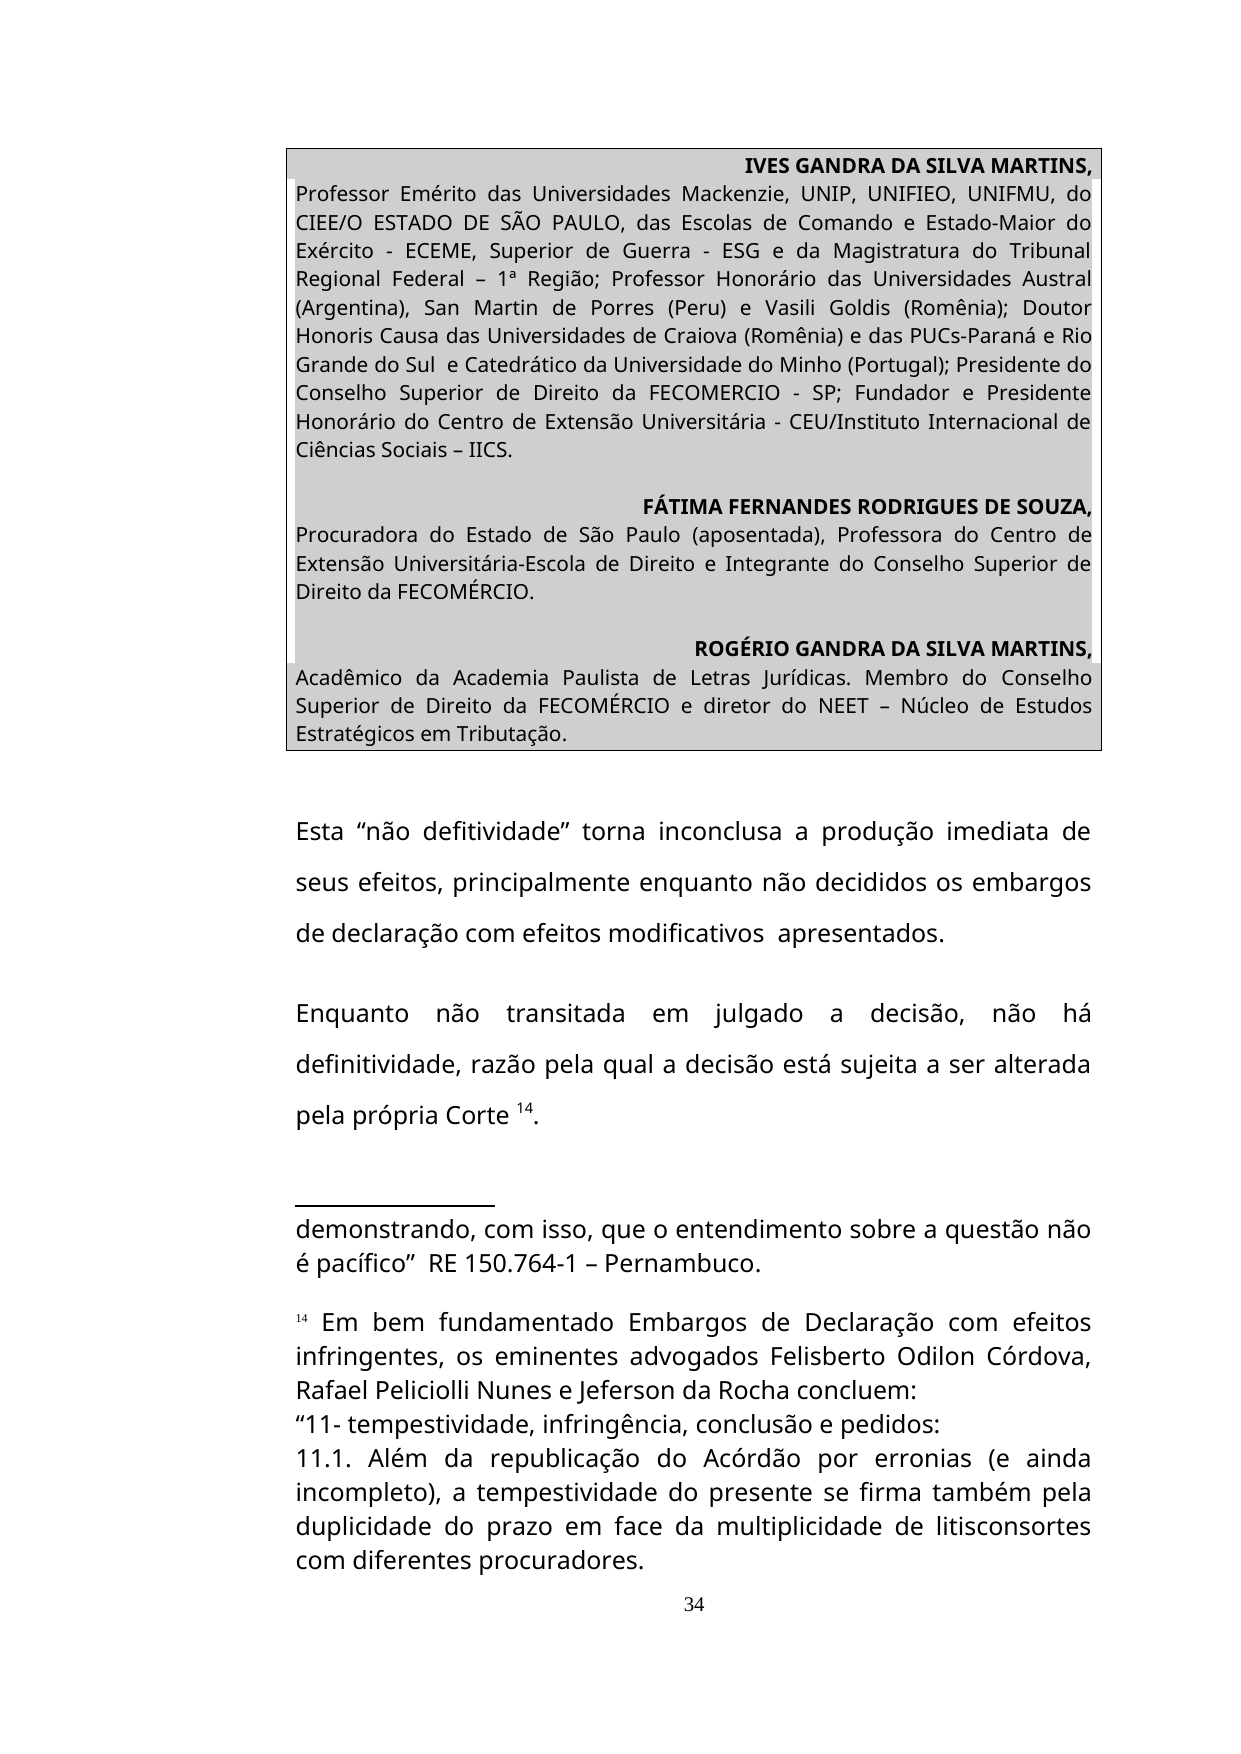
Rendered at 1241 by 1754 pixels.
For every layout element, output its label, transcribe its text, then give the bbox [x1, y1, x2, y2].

text Enquanto não transitada em julgado a decisão, não há definitividade, razão pela qual a decisão está sujeita a ser alterada pela própria Corte . [295, 996, 1092, 1132]
text Esta “não defitividade” torna inconclusa a produção imediata de seus efeitos, principalmente enquanto não decididos os embargos de declaração com efeitos modificativos apresentados. [295, 814, 1092, 950]
